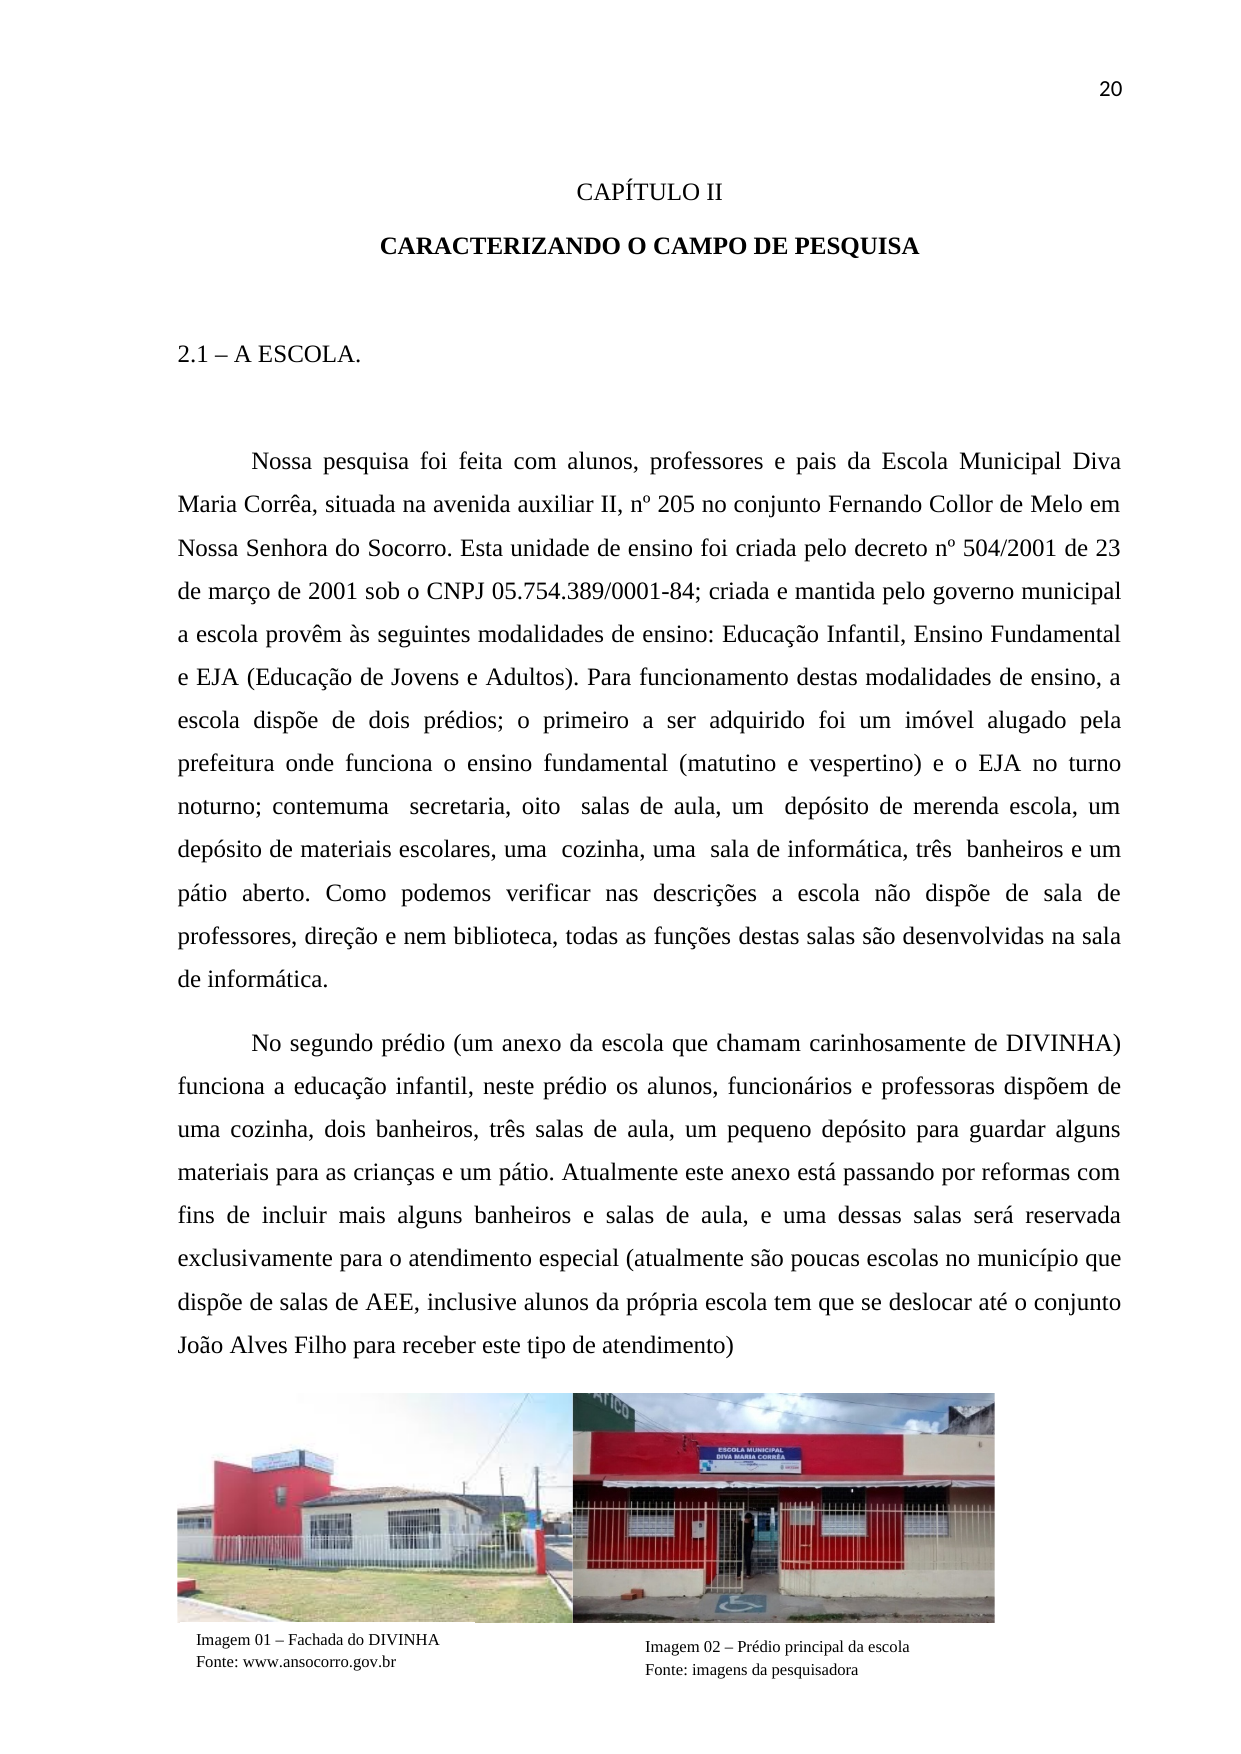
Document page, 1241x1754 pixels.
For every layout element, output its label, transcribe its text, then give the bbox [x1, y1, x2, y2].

text No segundo prédio (um anexo da escola que chamam carinhosamente de DIVINHA) funciona a educação infantil, neste prédio os alunos, funcionários e professoras dispõem de uma cozinha, dois banheiros, três salas de aula, um pequeno depósito para guardar alguns materiais para as crianças e um pátio. Atualmente este anexo está passando por reformas com fins de incluir mais alguns banheiros e salas de aula, e uma dessas salas será reservada exclusivamente para o atendimento especial (atualmente são poucas escolas no município que dispõe de salas de AEE, inclusive alunos da própria escola tem que se deslocar até o conjunto João Alves Filho para receber este tipo de atendimento) [177, 1028, 1122, 1358]
text Nossa pesquisa foi feita com alunos, professores e pais da Escola Municipal Diva Maria Corrêa, situada na avenida auxiliar II, nº 205 no conjunto Fernando Collor de Melo em Nossa Senhora do Socorro. Esta unidade de ensino foi criada pelo decreto nº 504/2001 de 23 de março de 2001 sob o CNPJ 05.754.389/0001-84; criada e mantida pelo governo municipal a escola provêm às seguintes modalidades de ensino: Educação Infantil, Ensino Fundamental e EJA (Educação de Jovens e Adultos). Para funcionamento destas modalidades de ensino, a escola dispõe de dois prédios; o primeiro a ser adquirido foi um imóvel alugado pela prefeitura onde funciona o ensino fundamental (matutino e vespertino) e o EJA no turno noturno; contemuma secretaria, oito salas de aula, um depósito de merenda escola, um depósito de materiais escolares, uma cozinha, uma sala de informática, três banheiros e um pátio aberto. Como podemos verificar nas descrições a escola não dispõe de sala de professores, direção e nem biblioteca, todas as funções destas salas são desenvolvidas na sala de informática. [177, 446, 1122, 993]
picture [177, 1393, 995, 1623]
text 2.1 – A ESCOLA. [177, 339, 1122, 367]
text CARACTERIZANDO O CAMPO DE PESQUISA [177, 231, 1122, 260]
text CAPÍTULO II [177, 177, 1122, 206]
